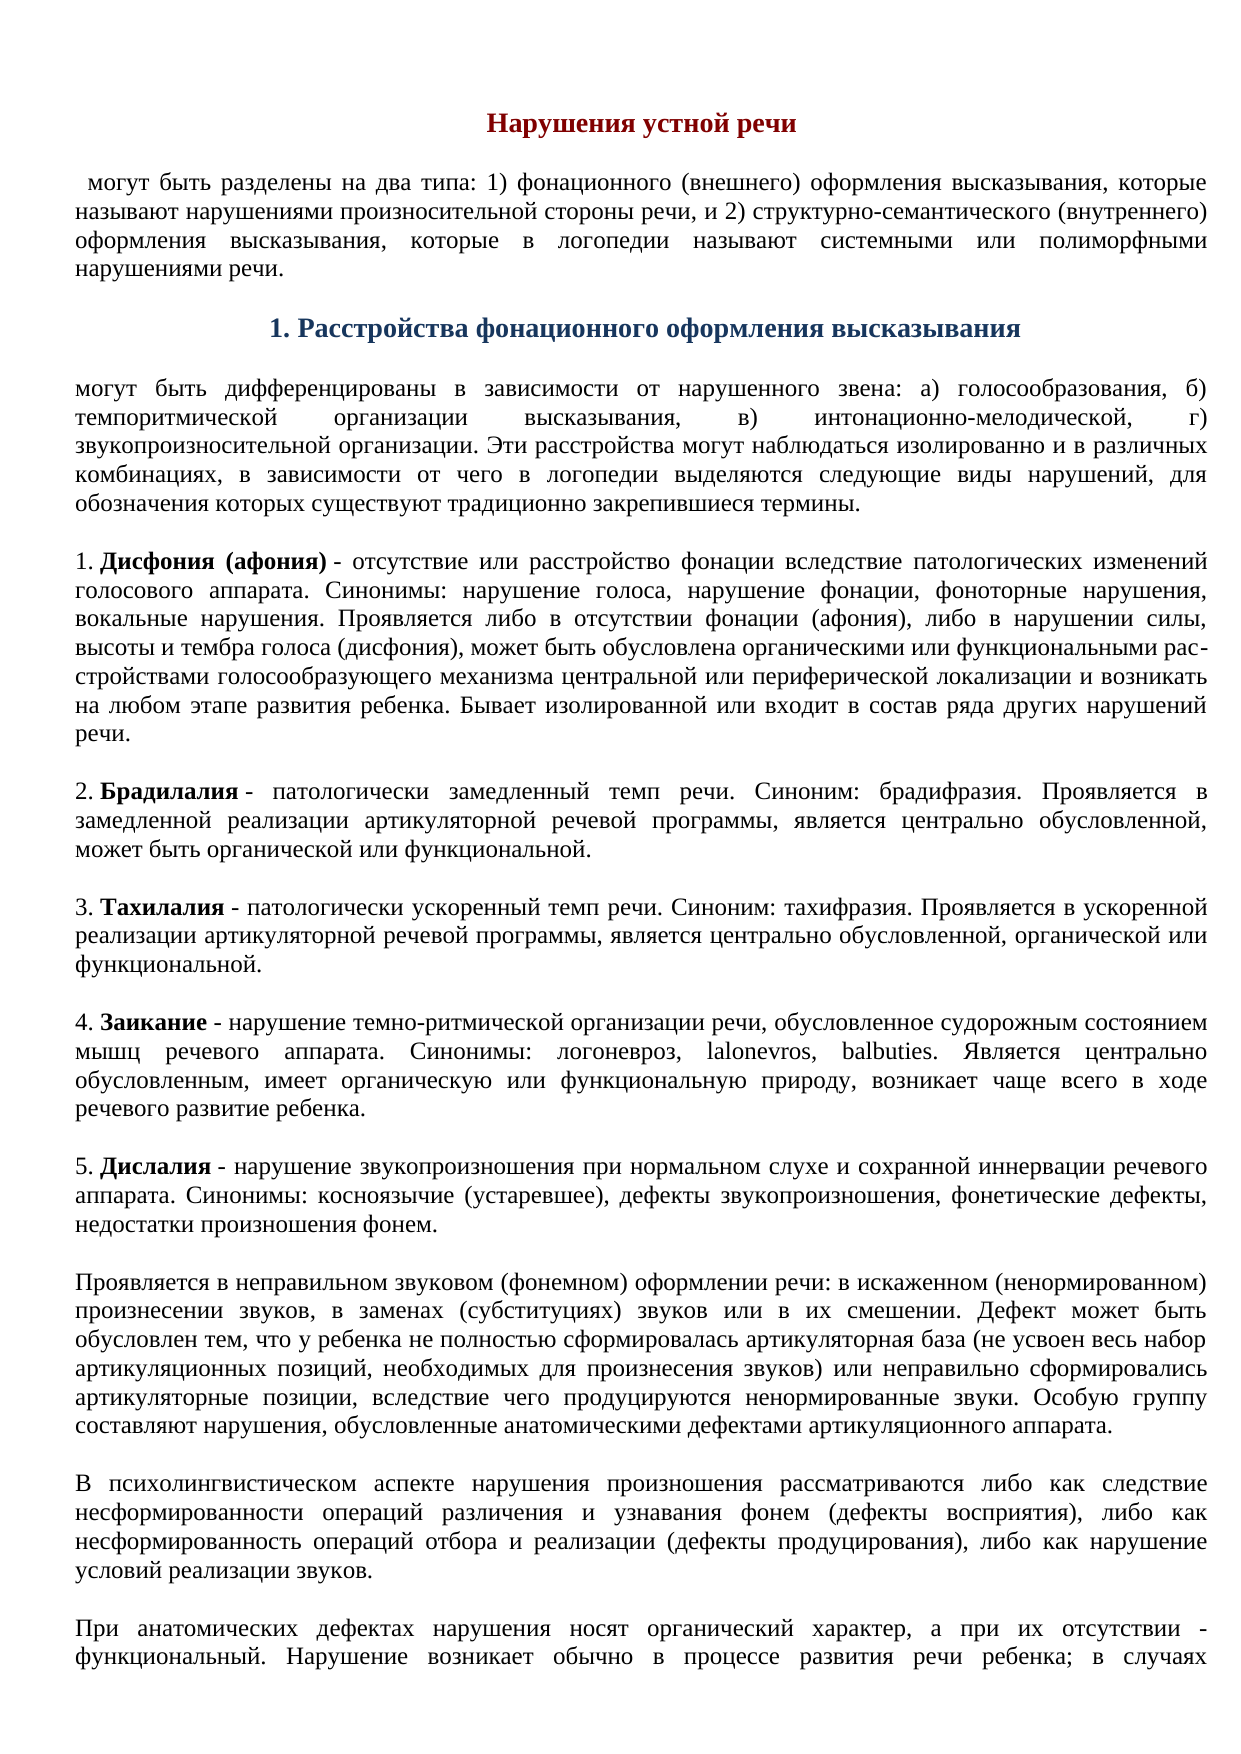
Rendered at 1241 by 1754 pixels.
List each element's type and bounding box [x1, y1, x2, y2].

table_header [74, 75, 1210, 1672]
